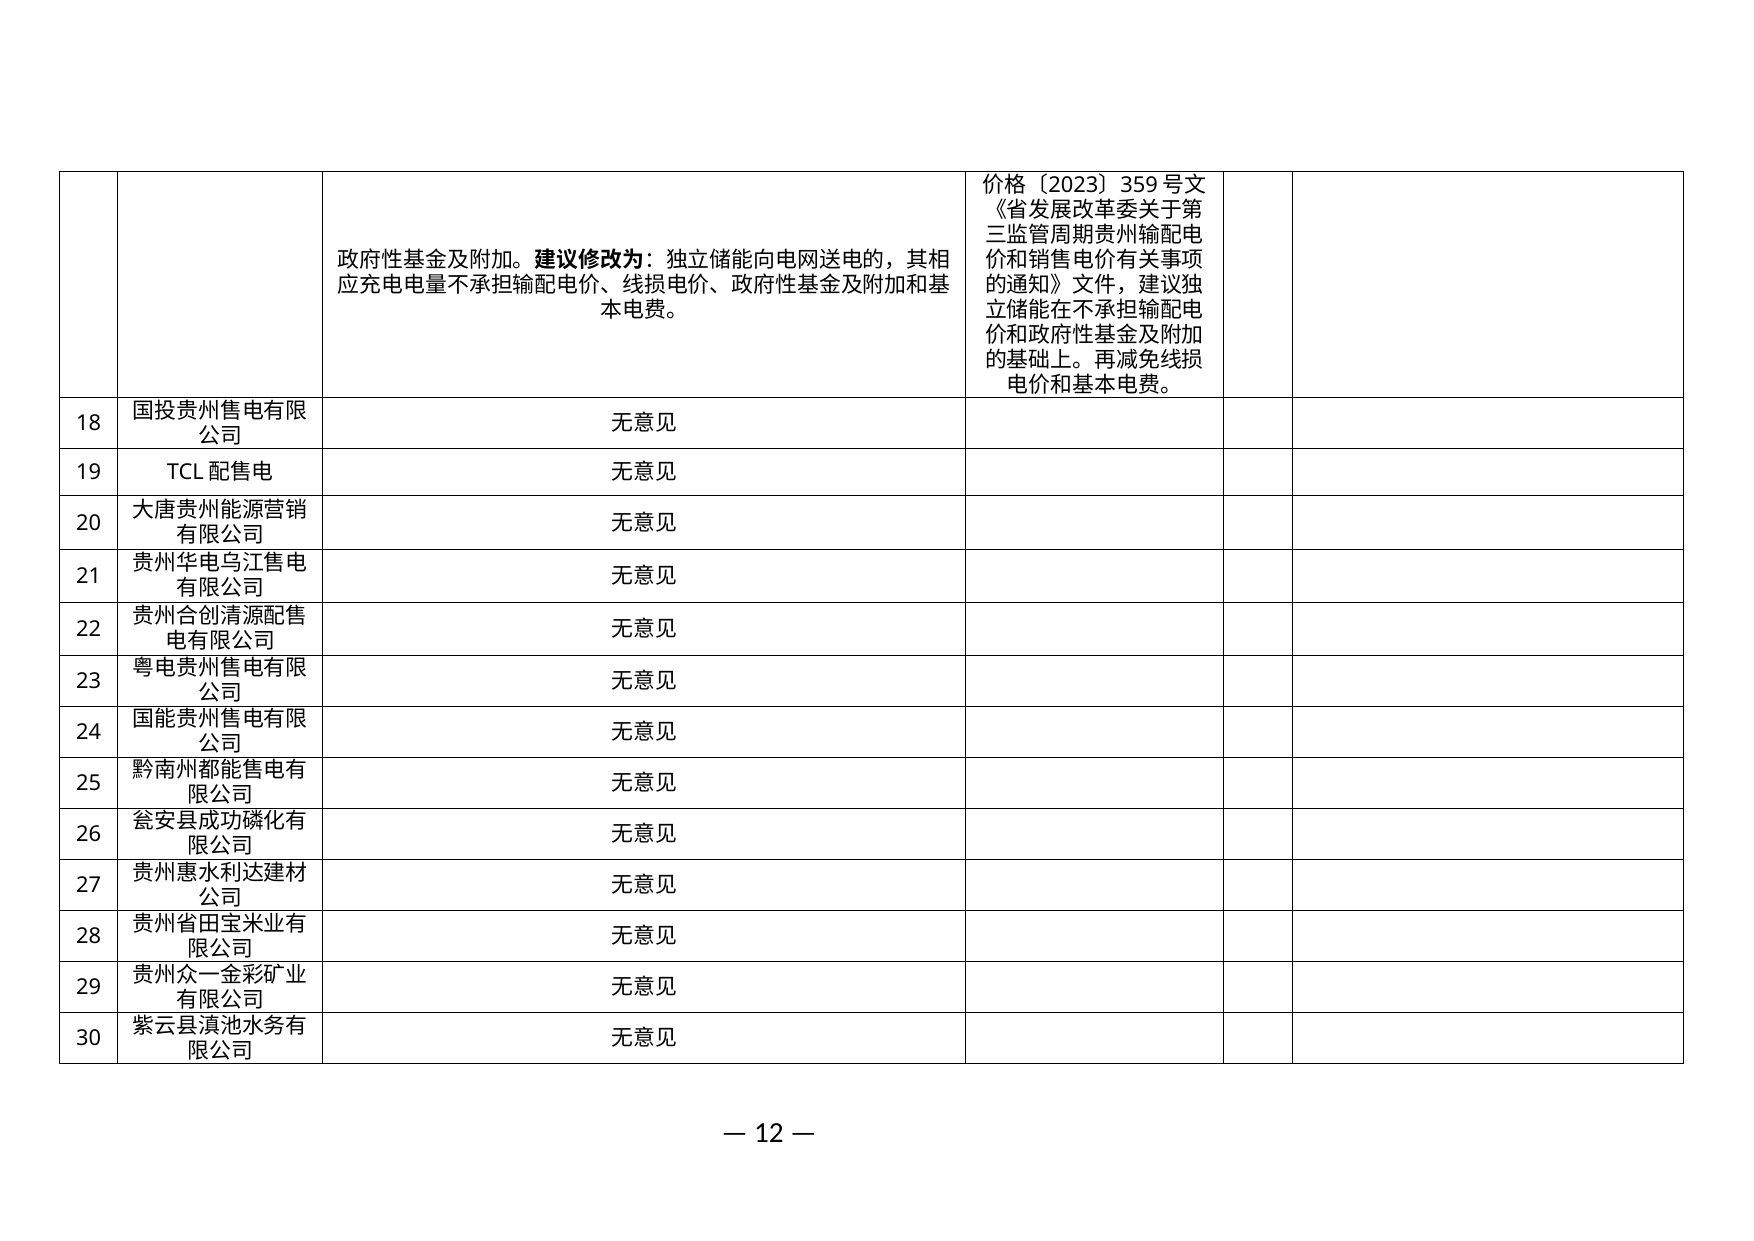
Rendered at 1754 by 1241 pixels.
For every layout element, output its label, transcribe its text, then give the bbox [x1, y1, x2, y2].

table_cell 20 [60, 496, 117, 548]
table_cell [966, 962, 1223, 1012]
table_cell 贵州合创清源配售电有限公司 [118, 603, 322, 655]
table_cell 29 [60, 962, 117, 1012]
table_cell [966, 860, 1223, 910]
table_cell [1224, 911, 1292, 961]
table_cell [966, 656, 1223, 706]
table_cell 27 [60, 860, 117, 910]
table_cell 无意见 [323, 860, 965, 910]
table_cell [1293, 1013, 1683, 1063]
table_cell 无意见 [323, 496, 965, 548]
table_cell 贵州华电乌江售电有限公司 [118, 550, 322, 602]
table_cell 贵州惠水利达建材公司 [118, 860, 322, 910]
table_cell [1293, 449, 1683, 495]
table_cell [1293, 656, 1683, 706]
table_cell 黔南州都能售电有限公司 [118, 758, 322, 808]
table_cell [323, 172, 965, 397]
table_cell [1293, 911, 1683, 961]
table_cell 28 [60, 911, 117, 961]
table_cell [1224, 809, 1292, 859]
table_cell [1224, 860, 1292, 910]
table_cell 无意见 [323, 962, 965, 1012]
table_cell 瓮安县成功磷化有限公司 [118, 809, 322, 859]
table_cell 无意见 [323, 449, 965, 495]
table_cell [966, 398, 1223, 448]
table_cell 19 [60, 449, 117, 495]
table_cell [966, 449, 1223, 495]
table_cell 贵州省田宝米业有限公司 [118, 911, 322, 961]
table_cell [1293, 707, 1683, 757]
table_cell [1293, 809, 1683, 859]
table_cell 26 [60, 809, 117, 859]
table_cell [966, 603, 1223, 655]
table_cell [966, 911, 1223, 961]
table_cell [966, 496, 1223, 548]
table_cell 大唐贵州能源营销有限公司 [118, 496, 322, 548]
table_cell [1224, 449, 1292, 495]
table_cell 贵州众一金彩矿业有限公司 [118, 962, 322, 1012]
table_cell [1224, 550, 1292, 602]
table_cell 无意见 [323, 398, 965, 448]
table_cell [1293, 172, 1683, 397]
table_cell 无意见 [323, 603, 965, 655]
table_cell 粤电贵州售电有限公司 [118, 656, 322, 706]
table_cell 18 [60, 398, 117, 448]
table_cell [1293, 496, 1683, 548]
table_cell 25 [60, 758, 117, 808]
table_cell [1293, 758, 1683, 808]
table_cell [966, 809, 1223, 859]
table_cell 紫云县滇池水务有限公司 [118, 1013, 322, 1063]
table_cell 无意见 [323, 656, 965, 706]
table_cell 国能贵州售电有限公司 [118, 707, 322, 757]
table_cell 无意见 [323, 758, 965, 808]
table_cell [1224, 758, 1292, 808]
table_cell [966, 758, 1223, 808]
table_cell [1224, 603, 1292, 655]
table_cell 21 [60, 550, 117, 602]
table_cell 无意见 [323, 707, 965, 757]
table_cell 无意见 [323, 809, 965, 859]
table_cell 国投贵州售电有限公司 [118, 398, 322, 448]
table_cell TCL配售电 [118, 449, 322, 495]
table_cell [1224, 707, 1292, 757]
table_cell [1224, 398, 1292, 448]
table_cell [1293, 603, 1683, 655]
table_cell [1293, 398, 1683, 448]
table_cell [1224, 962, 1292, 1012]
table_cell [1224, 656, 1292, 706]
table_cell [966, 1013, 1223, 1063]
table_cell 22 [60, 603, 117, 655]
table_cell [966, 172, 1223, 397]
table_cell 无意见 [323, 1013, 965, 1063]
table_cell 无意见 [323, 911, 965, 961]
table_cell [1293, 550, 1683, 602]
table_cell 23 [60, 656, 117, 706]
table_cell 24 [60, 707, 117, 757]
table_cell [1293, 860, 1683, 910]
table_cell 无意见 [323, 550, 965, 602]
table_cell [966, 707, 1223, 757]
table_cell [1224, 496, 1292, 548]
table_cell [966, 550, 1223, 602]
table_cell 采纳 [1224, 172, 1292, 397]
table_cell 30 [60, 1013, 117, 1063]
table_cell [1224, 1013, 1292, 1063]
table_cell [1293, 962, 1683, 1012]
